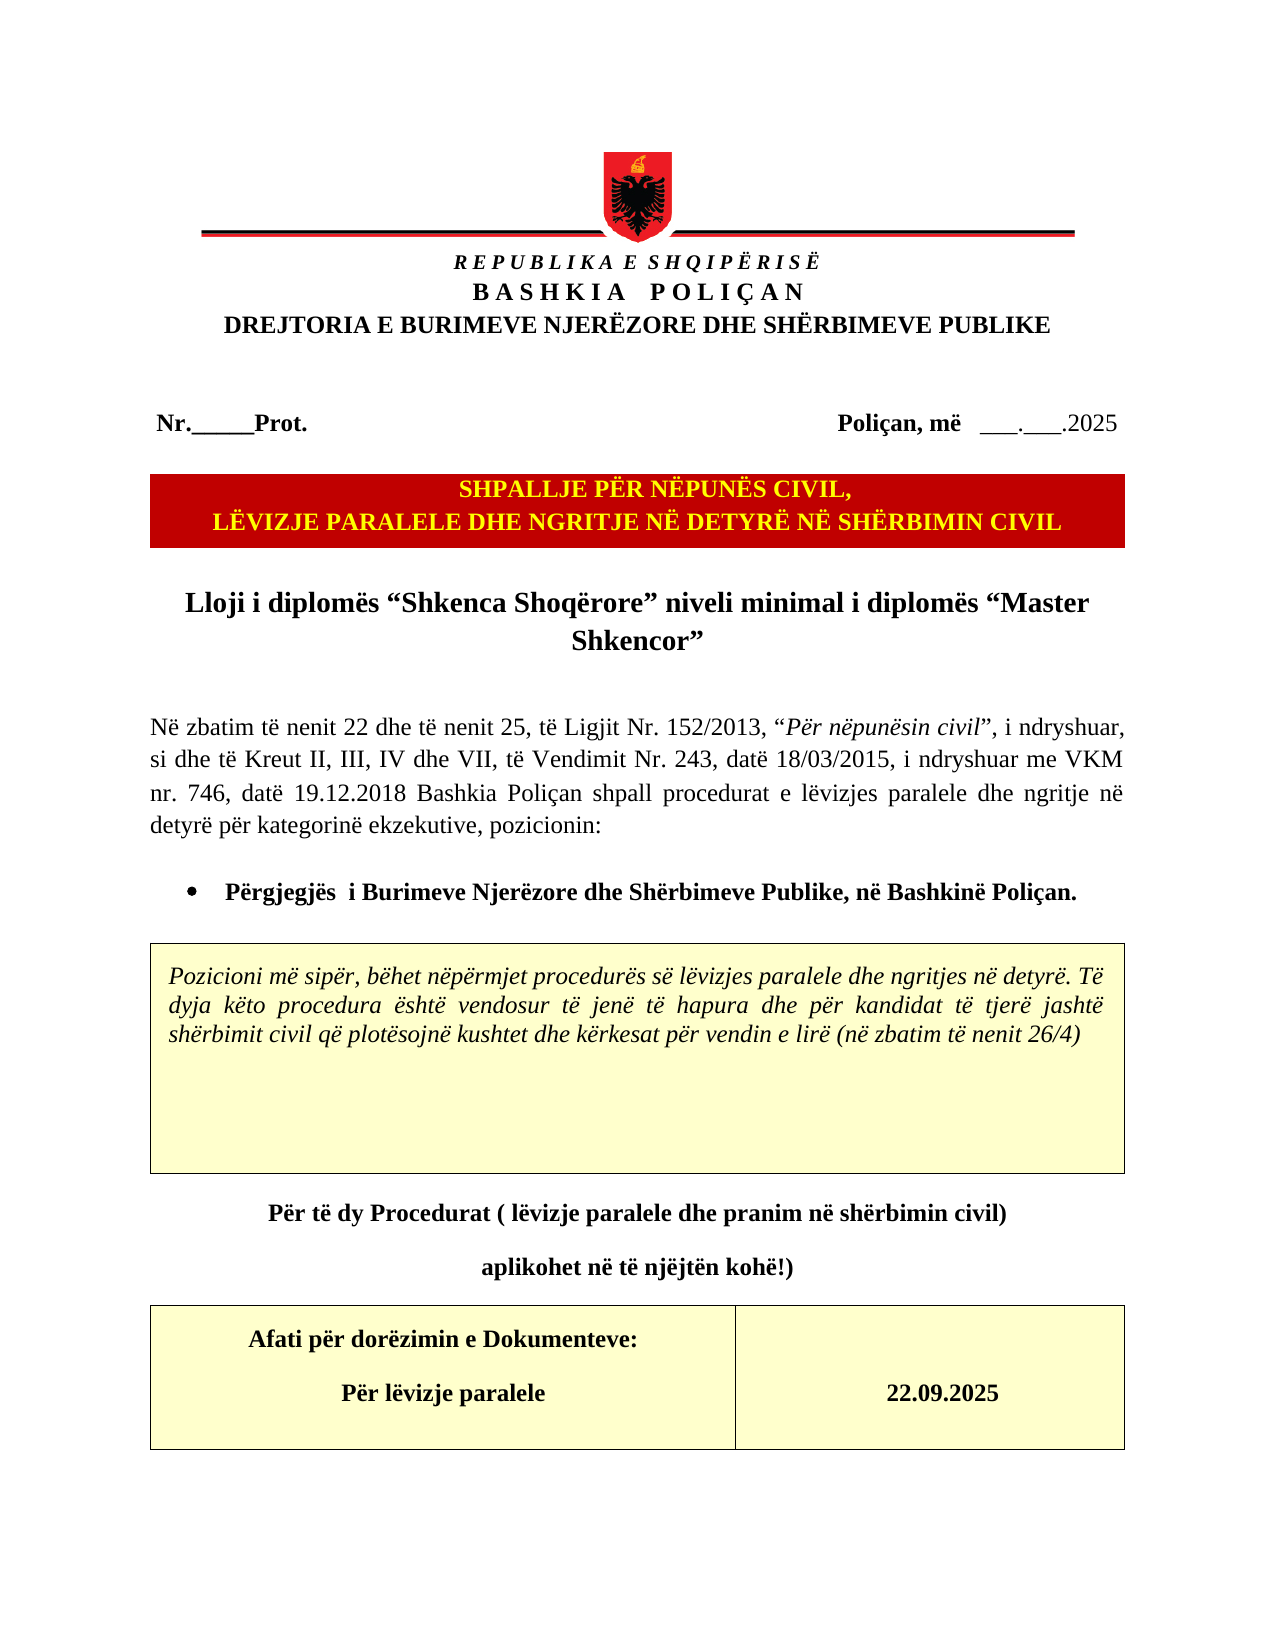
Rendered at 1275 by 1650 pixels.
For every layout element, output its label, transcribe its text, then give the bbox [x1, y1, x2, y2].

text DREJTORIA E BURIMEVE NJERËZORE DHE SHËRBIMEVE PUBLIKE [150, 310, 1125, 339]
list Përgjegjës i Burimeve Njerëzore dhe Shërbimeve Publike, në Bashkinë Poliçan. [187, 877, 1125, 905]
table_header Afati për dorëzimin e Dokumenteve: Për lëvizje paralele [151, 1306, 735, 1449]
picture [190, 150, 1085, 246]
text Nr._____Prot. Poliçan, më ___.___.2025 [150, 408, 1125, 437]
text SHPALLJE PËR NËPUNËS CIVIL, [150, 474, 1125, 503]
table_header Pozicioni më sipër, bëhet nëpërmjet procedurës së lëvizjes paralele dhe ngritjes në detyrë. Të dyja këto procedura është vendosur të jenë të hapura dhe për kandidat të tjerë jashtë shërbimit civil që plotësojnë kushtet dhe kërkesat për vendin e lirë (në zbatim të nenit 26/4) [151, 944, 1124, 1173]
text Në zbatim të nenit 22 dhe të nenit 25, të Ligjit Nr. 152/2013, “Për nëpunësin civil”, i ndryshuar, si dhe të Kreut II, III, IV dhe VII, të Vendimit Nr. 243, datë 18/03/2015, i ndryshuar me VKM nr. 746, datë 19.12.2018 Bashkia Poliçan shpall procedurat e lëvizjes paralele dhe ngritje në detyrë për kategorinë ekzekutive, pozicionin: [150, 712, 1125, 839]
table_header 22.09.2025 [736, 1306, 1124, 1449]
text B A S H K I A P O L I Ç A N [150, 277, 1125, 306]
text Lloji i diplomës “Shkenca Shoqërore” niveli minimal i diplomës “Master Shkencor” [150, 585, 1125, 657]
text aplikohet në të njëjtën kohë!) [150, 1252, 1125, 1280]
text Për të dy Procedurat ( lëvizje paralele dhe pranim në shërbimin civil) [150, 1198, 1125, 1226]
text LËVIZJE PARALELE DHE NGRITJE NË DETYRË NË SHËRBIMIN CIVIL [150, 507, 1125, 544]
